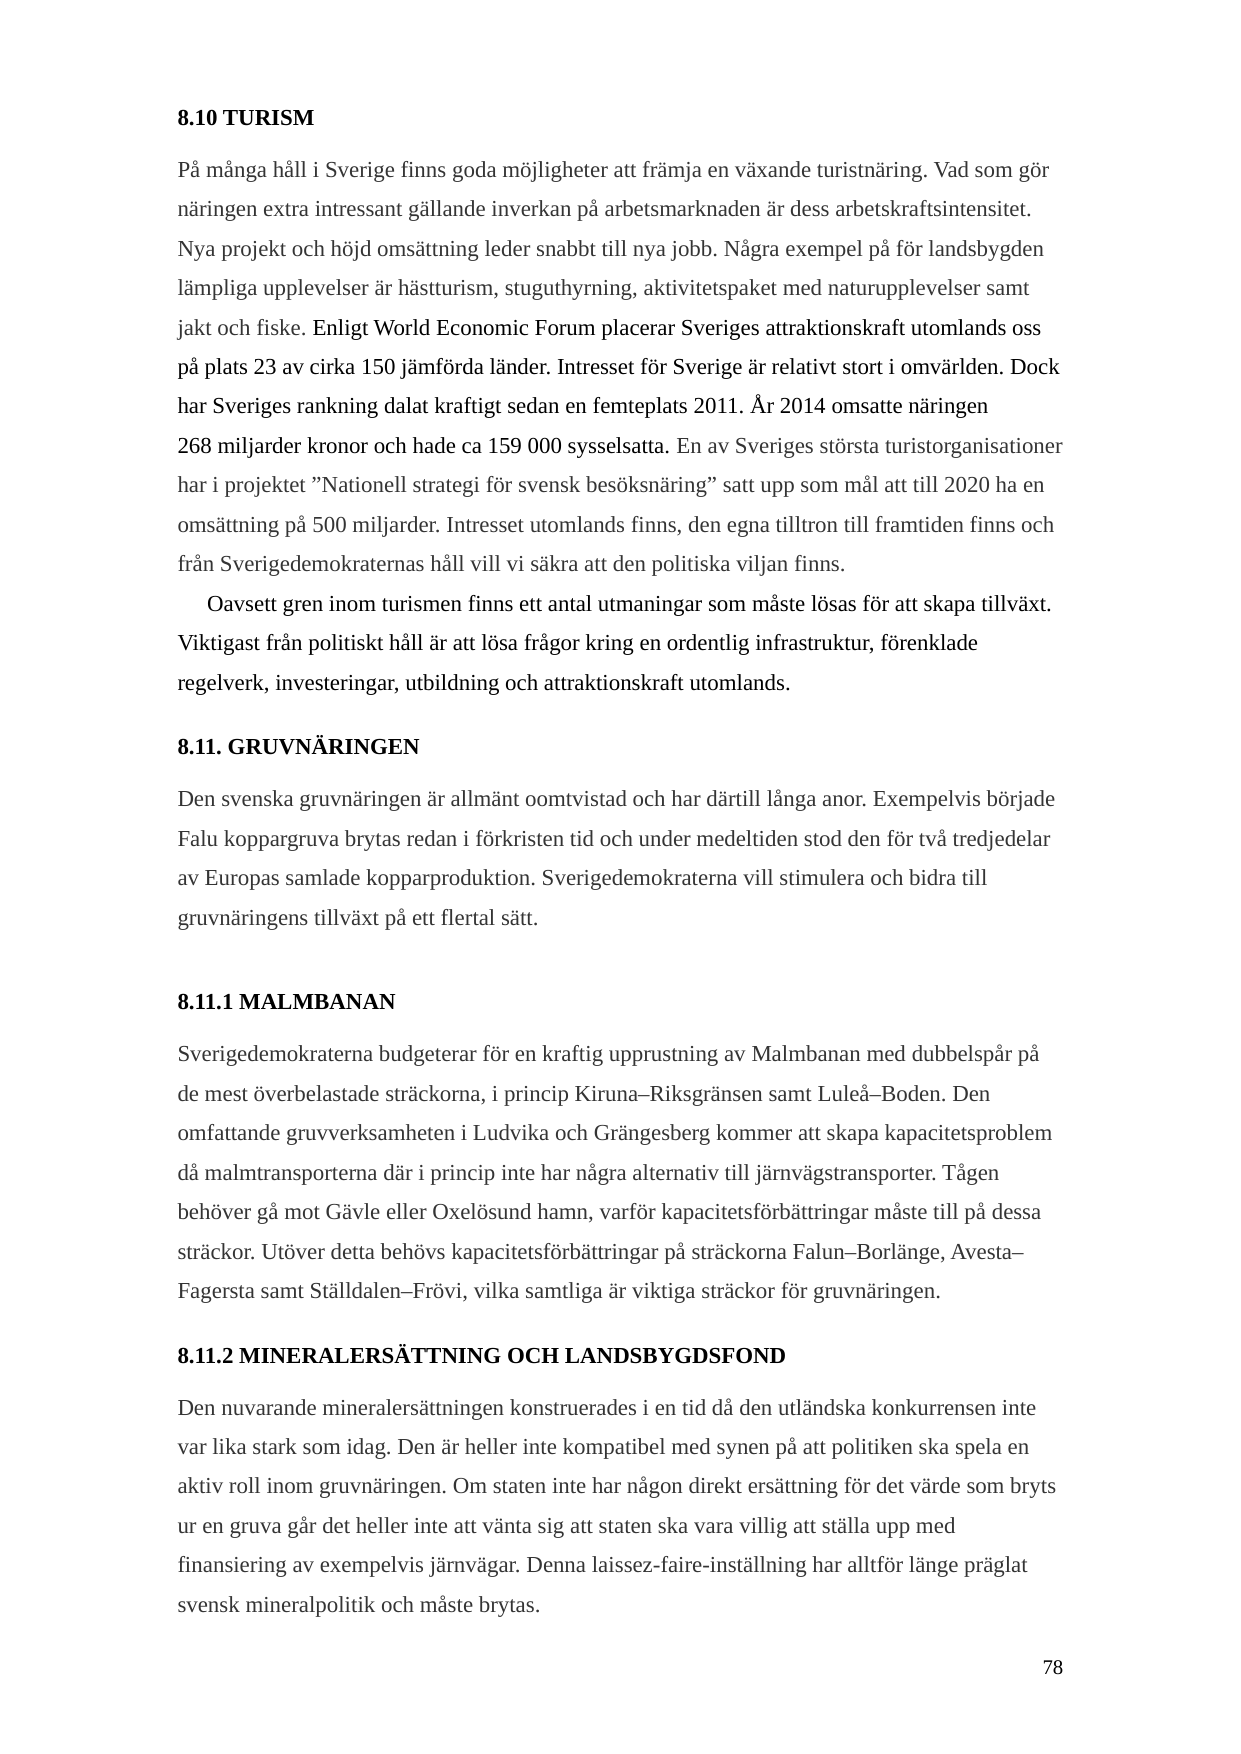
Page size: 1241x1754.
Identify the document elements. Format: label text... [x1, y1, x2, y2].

text Sverigedemokraterna budgeterar för en kraftig upprustning av Malmbanan med dubbelspår på de mest överbelastade sträckorna, i princip Kiruna–Riksgränsen samt Luleå–Boden. Den omfattande gruvverksamheten i Ludvika och Grängesberg kommer att skapa kapacitetsproblem då malmtransporterna där i princip inte har några alternativ till järnvägstransporter. Tågen behöver gå mot Gävle eller Oxelösund hamn, varför kapacitetsförbättringar måste till på dessa sträckor. Utöver detta behövs kapacitetsförbättringar på sträckorna Falun–Borlänge, Avesta–Fagersta samt Ställdalen–Frövi, vilka samtliga är viktiga sträckor för gruvnäringen. [177, 1040, 1063, 1303]
subtitle 8.11.1 MALMBANAN [177, 988, 1063, 1015]
subtitle 8.11. GRUVNÄRINGEN [177, 733, 1063, 760]
text Oavsett gren inom turismen finns ett antal utmaningar som måste lösas för att skapa tillväxt. Viktigast från politiskt håll är att lösa frågor kring en ordentlig infrastruktur, förenklade regelverk, investeringar, utbildning och attraktionskraft utomlands. [177, 590, 1063, 695]
text På många håll i Sverige finns goda möjligheter att främja en växande turistnäring. Vad som gör näringen extra intressant gällande inverkan på arbetsmarknaden är dess arbetskraftsintensitet. Nya projekt och höjd omsättning leder snabbt till nya jobb. Några exempel på för landsbygden lämpliga upplevelser är hästturism, stuguthyrning, aktivitetspaket med naturupplevelser samt jakt och fiske. Enligt World Economic Forum placerar Sveriges attraktionskraft utomlands oss på plats 23 av cirka 150 jämförda länder. Intresset för Sverige är relativt stort i omvärlden. Dock har Sveriges rankning dalat kraftigt sedan en femteplats 2011. År 2014 omsatte näringen 268 miljarder kronor och hade ca 159 000 sysselsatta. En av Sveriges största turistorganisationer har i projektet ”Nationell strategi för svensk besöksnäring” satt upp som mål att till 2020 ha en omsättning på 500 miljarder. Intresset utomlands finns, den egna tilltron till framtiden finns och från Sverigedemokraternas håll vill vi säkra att den politiska viljan finns. [177, 156, 1063, 577]
subtitle 8.10 TURISM [177, 104, 1063, 130]
subtitle 8.11.2 MINERALERSÄTTNING OCH LANDSBYGDSFOND [177, 1342, 1063, 1368]
text Den nuvarande mineralersättningen konstruerades i en tid då den utländska konkurrensen inte var lika stark som idag. Den är heller inte kompatibel med synen på att politiken ska spela en aktiv roll inom gruvnäringen. Om staten inte har någon direkt ersättning för det värde som bryts ur en gruva går det heller inte att vänta sig att staten ska vara villig att ställa upp med finansiering av exempelvis järnvägar. Denna laissez-faire-inställning har alltför länge präglat svensk mineralpolitik och måste brytas. [177, 1394, 1063, 1617]
text Den svenska gruvnäringen är allmänt oomtvistad och har därtill långa anor. Exempelvis började Falu koppargruva brytas redan i förkristen tid och under medeltiden stod den för två tredjedelar av Europas samlade kopparproduktion. Sverigedemokraterna vill stimulera och bidra till gruvnäringens tillväxt på ett flertal sätt. [177, 785, 1063, 930]
